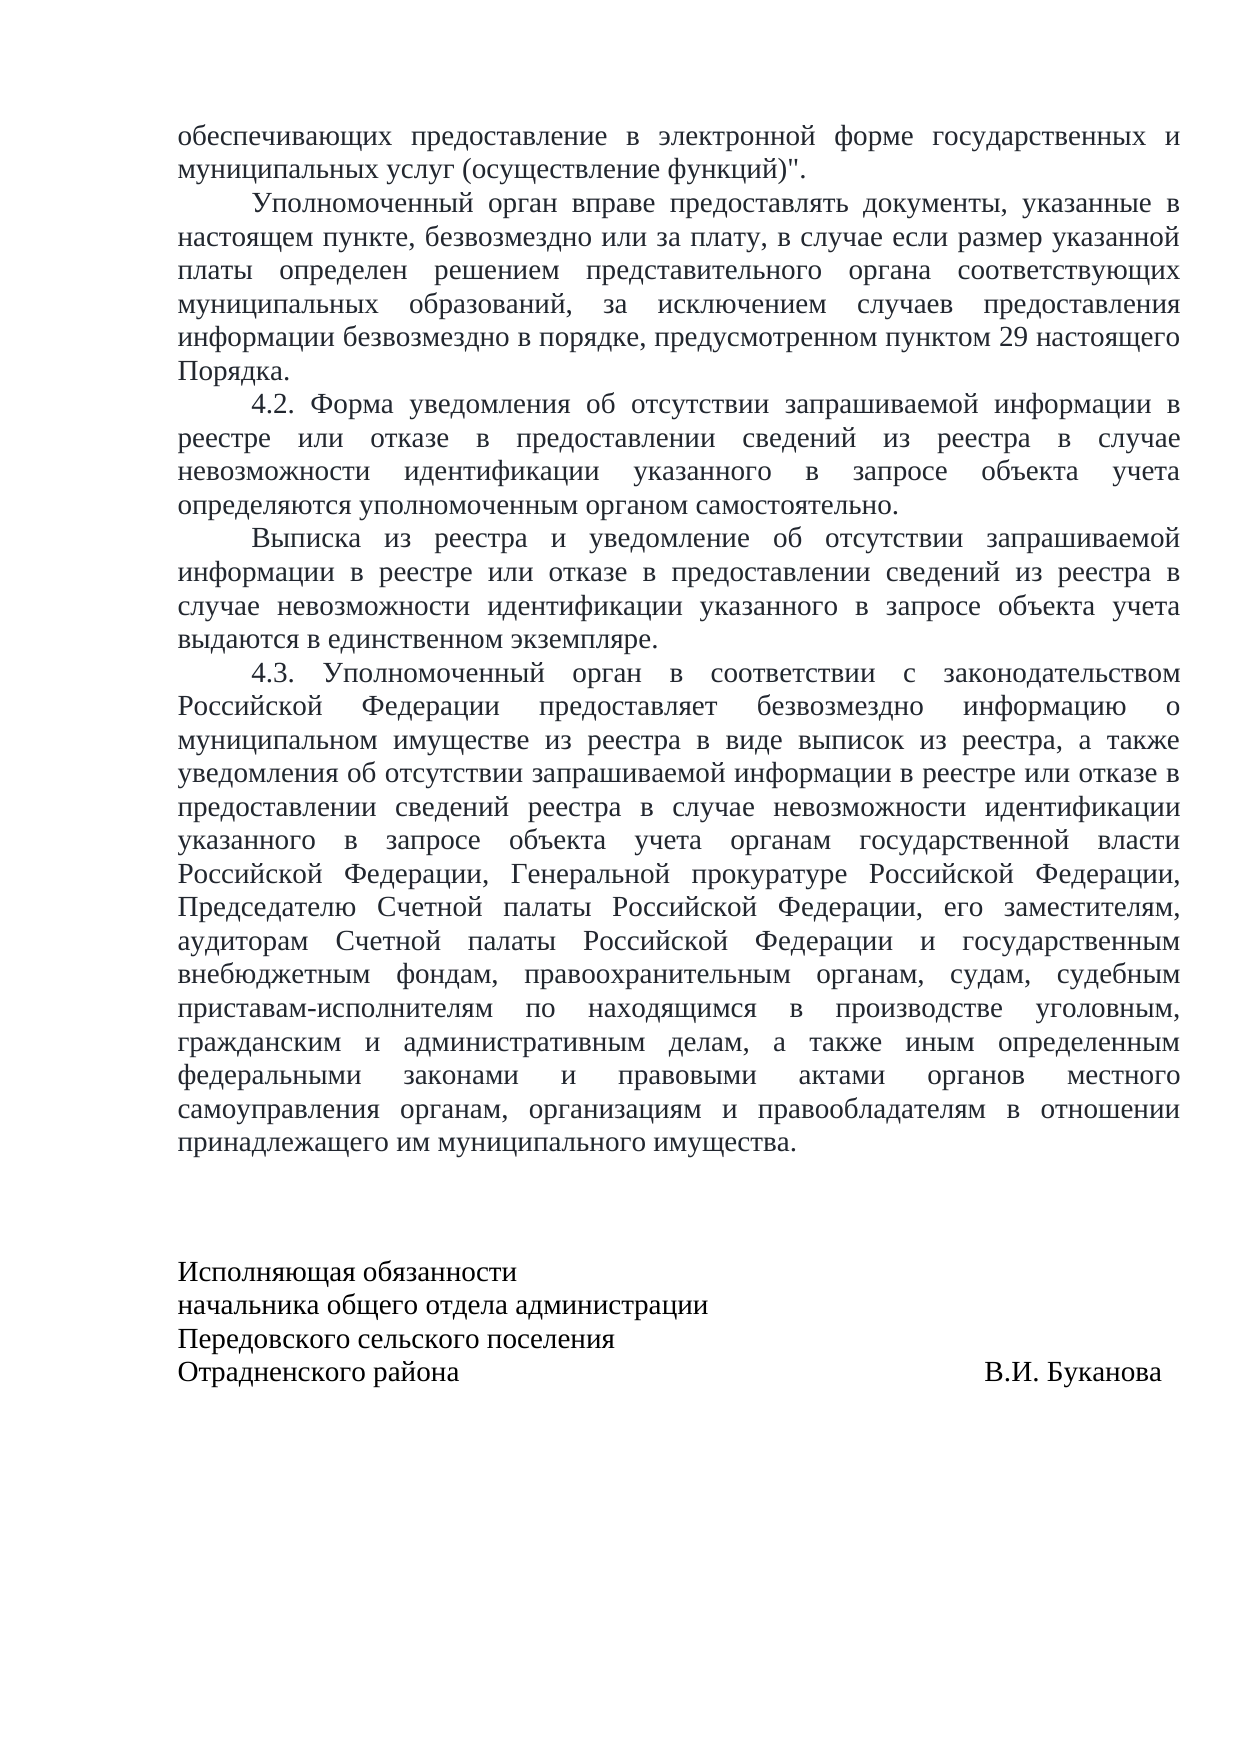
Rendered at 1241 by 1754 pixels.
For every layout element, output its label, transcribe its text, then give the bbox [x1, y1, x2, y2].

text Передовского сельского поселения [177, 1321, 1181, 1354]
text Выписка из реестра и уведомление об отсутствии запрашиваемой информации в реестре или отказе в предоставлении сведений из реестра в случае невозможности идентификации указанного в запросе объекта учета выдаются в единственном экземпляре. [177, 521, 1181, 655]
text Отрадненского района В.И. Буканова [177, 1354, 1181, 1388]
text 4.3. Уполномоченный орган в соответствии с законодательством Российской Федерации предоставляет безвозмездно информацию о муниципальном имуществе из реестра в виде выписок из реестра, а также уведомления об отсутствии запрашиваемой информации в реестре или отказе в предоставлении сведений реестра в случае невозможности идентификации указанного в запросе объекта учета органам государственной власти Российской Федерации, Генеральной прокуратуре Российской Федерации, Председателю Счетной палаты Российской Федерации, его заместителям, аудиторам Счетной палаты Российской Федерации и государственным внебюджетным фондам, правоохранительным органам, судам, судебным приставам-исполнителям по находящимся в производстве уголовным, гражданским и административным делам, а также иным определенным федеральными законами и правовыми актами органов местного самоуправления органам, организациям и правообладателям в отношении принадлежащего им муниципального имущества. [177, 655, 1181, 1158]
text Исполняющая обязанности [177, 1254, 1181, 1287]
text начальника общего отдела администрации [177, 1287, 1181, 1321]
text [177, 118, 1181, 185]
text Уполномоченный орган вправе предоставлять документы, указанные в настоящем пункте, безвозмездно или за плату, в случае если размер указанной платы определен решением представительного органа соответствующих муниципальных образований, за исключением случаев предоставления информации безвозмездно в порядке, предусмотренном пунктом 29 настоящего Порядка. [177, 185, 1181, 386]
text 4.2. Форма уведомления об отсутствии запрашиваемой информации в реестре или отказе в предоставлении сведений из реестра в случае невозможности идентификации указанного в запросе объекта учета определяются уполномоченным органом самостоятельно. [177, 386, 1181, 521]
